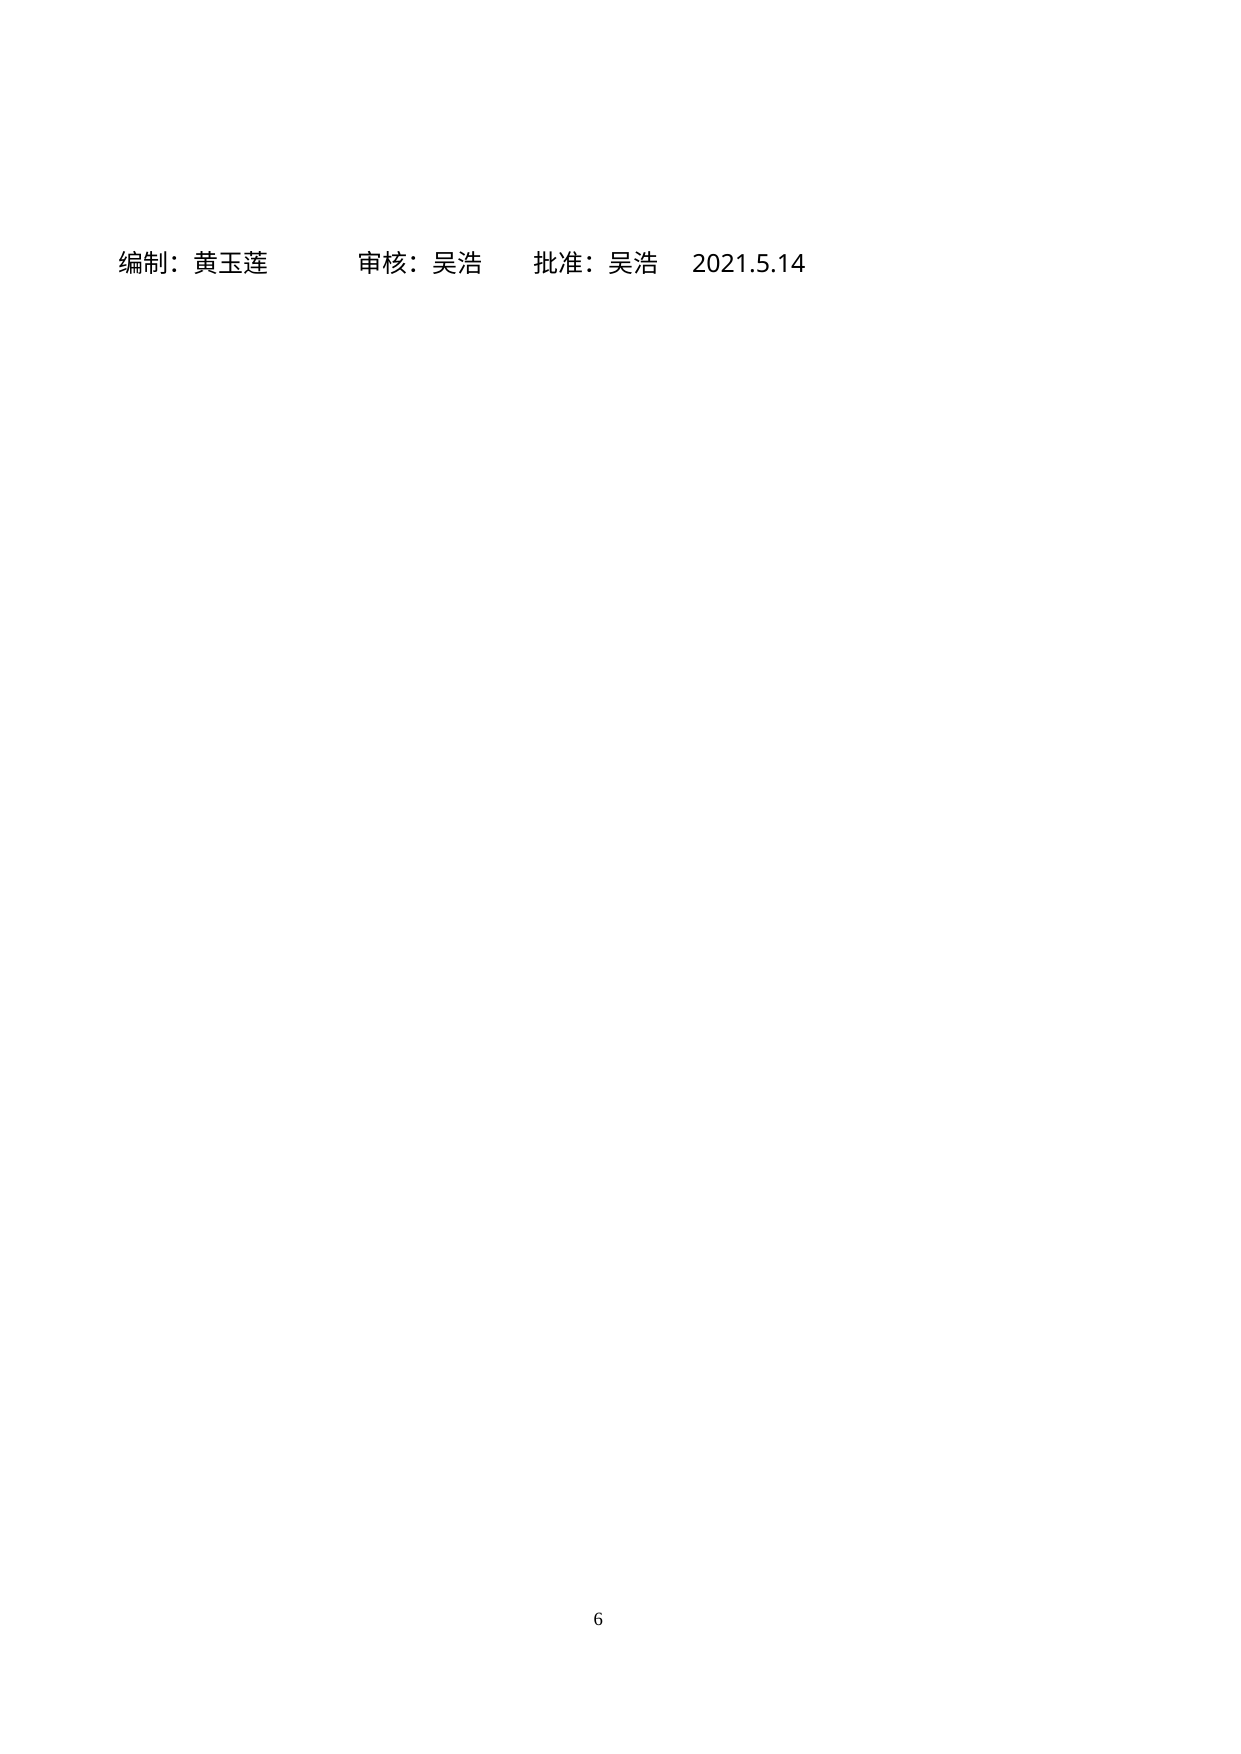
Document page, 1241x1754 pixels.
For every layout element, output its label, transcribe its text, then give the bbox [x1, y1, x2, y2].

text 编制：黄玉莲 审核：吴浩 批准：吴浩 2021.5.14 [118, 229, 1092, 294]
